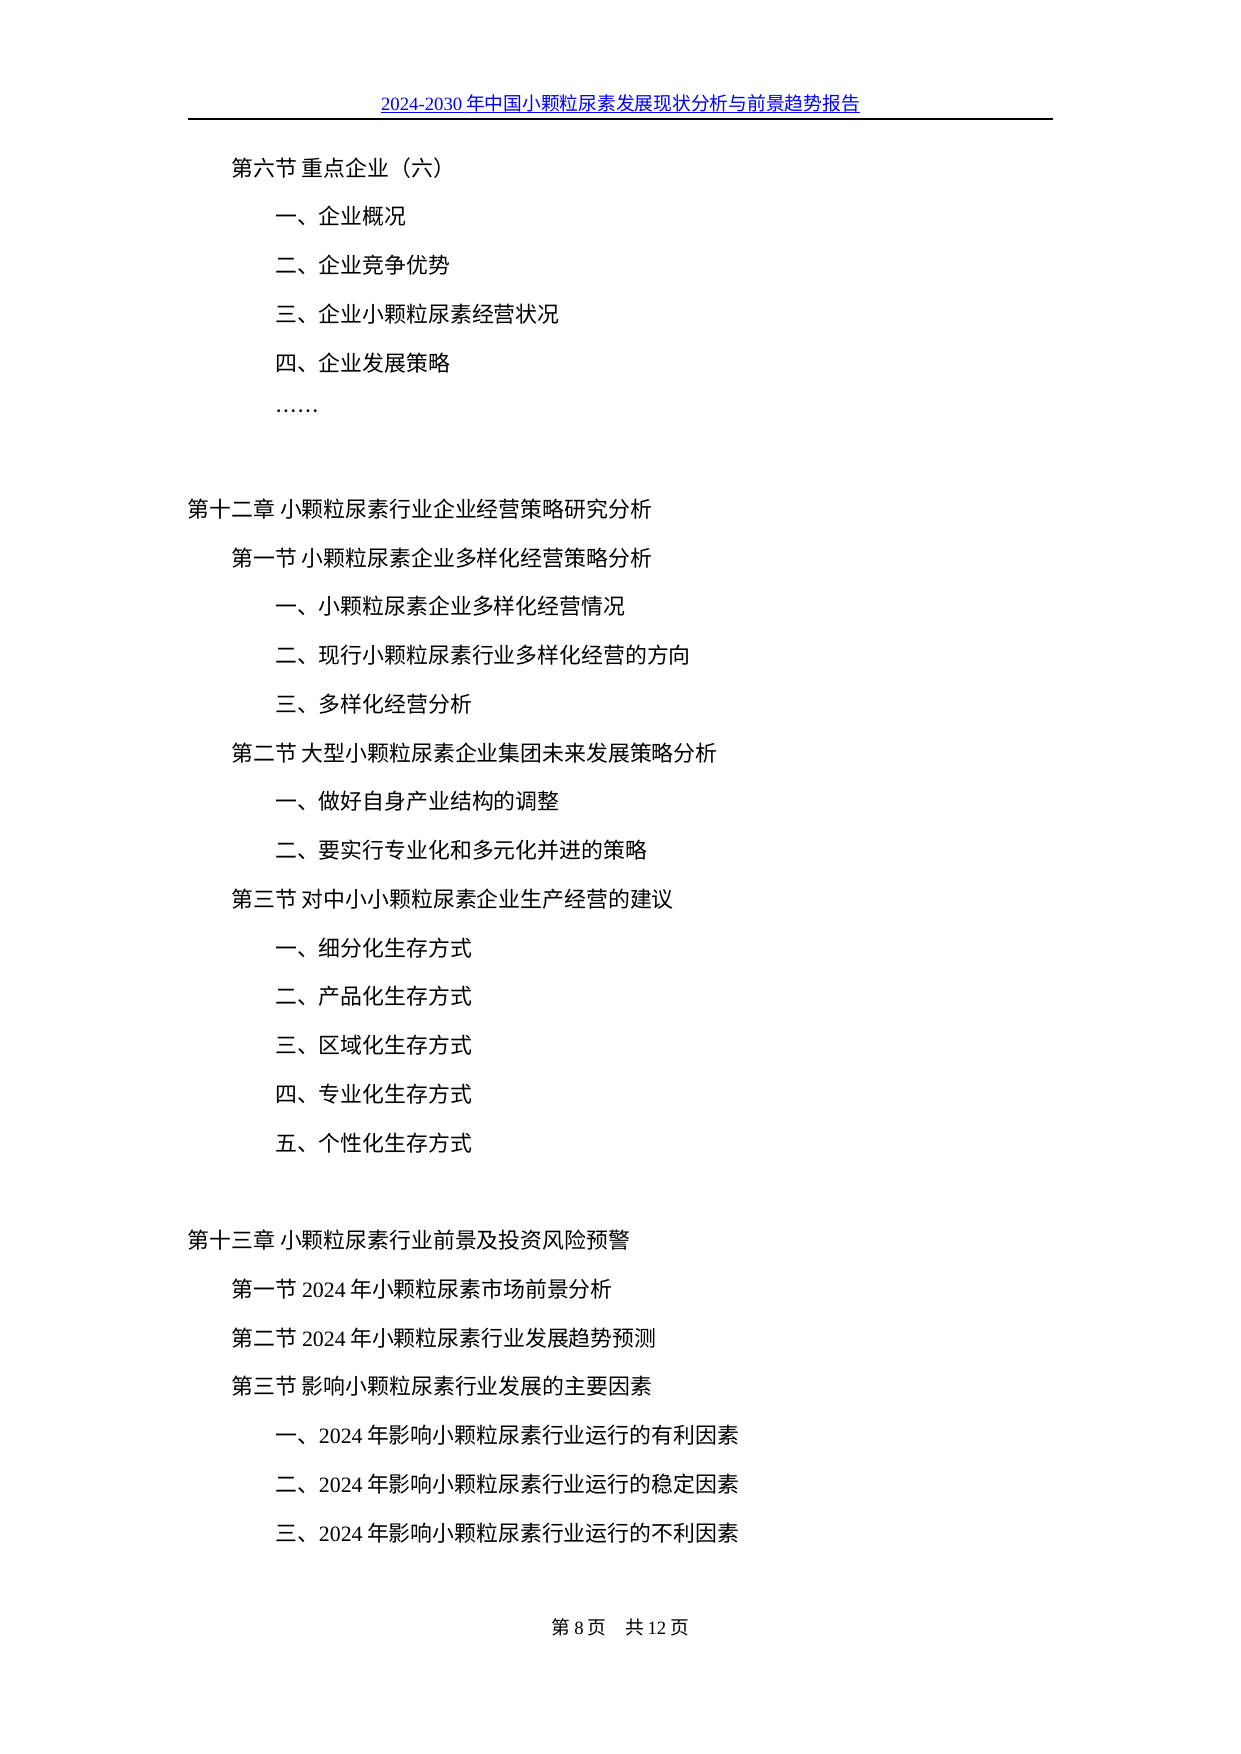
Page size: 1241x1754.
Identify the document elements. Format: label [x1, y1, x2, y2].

text [187, 150, 1053, 1548]
